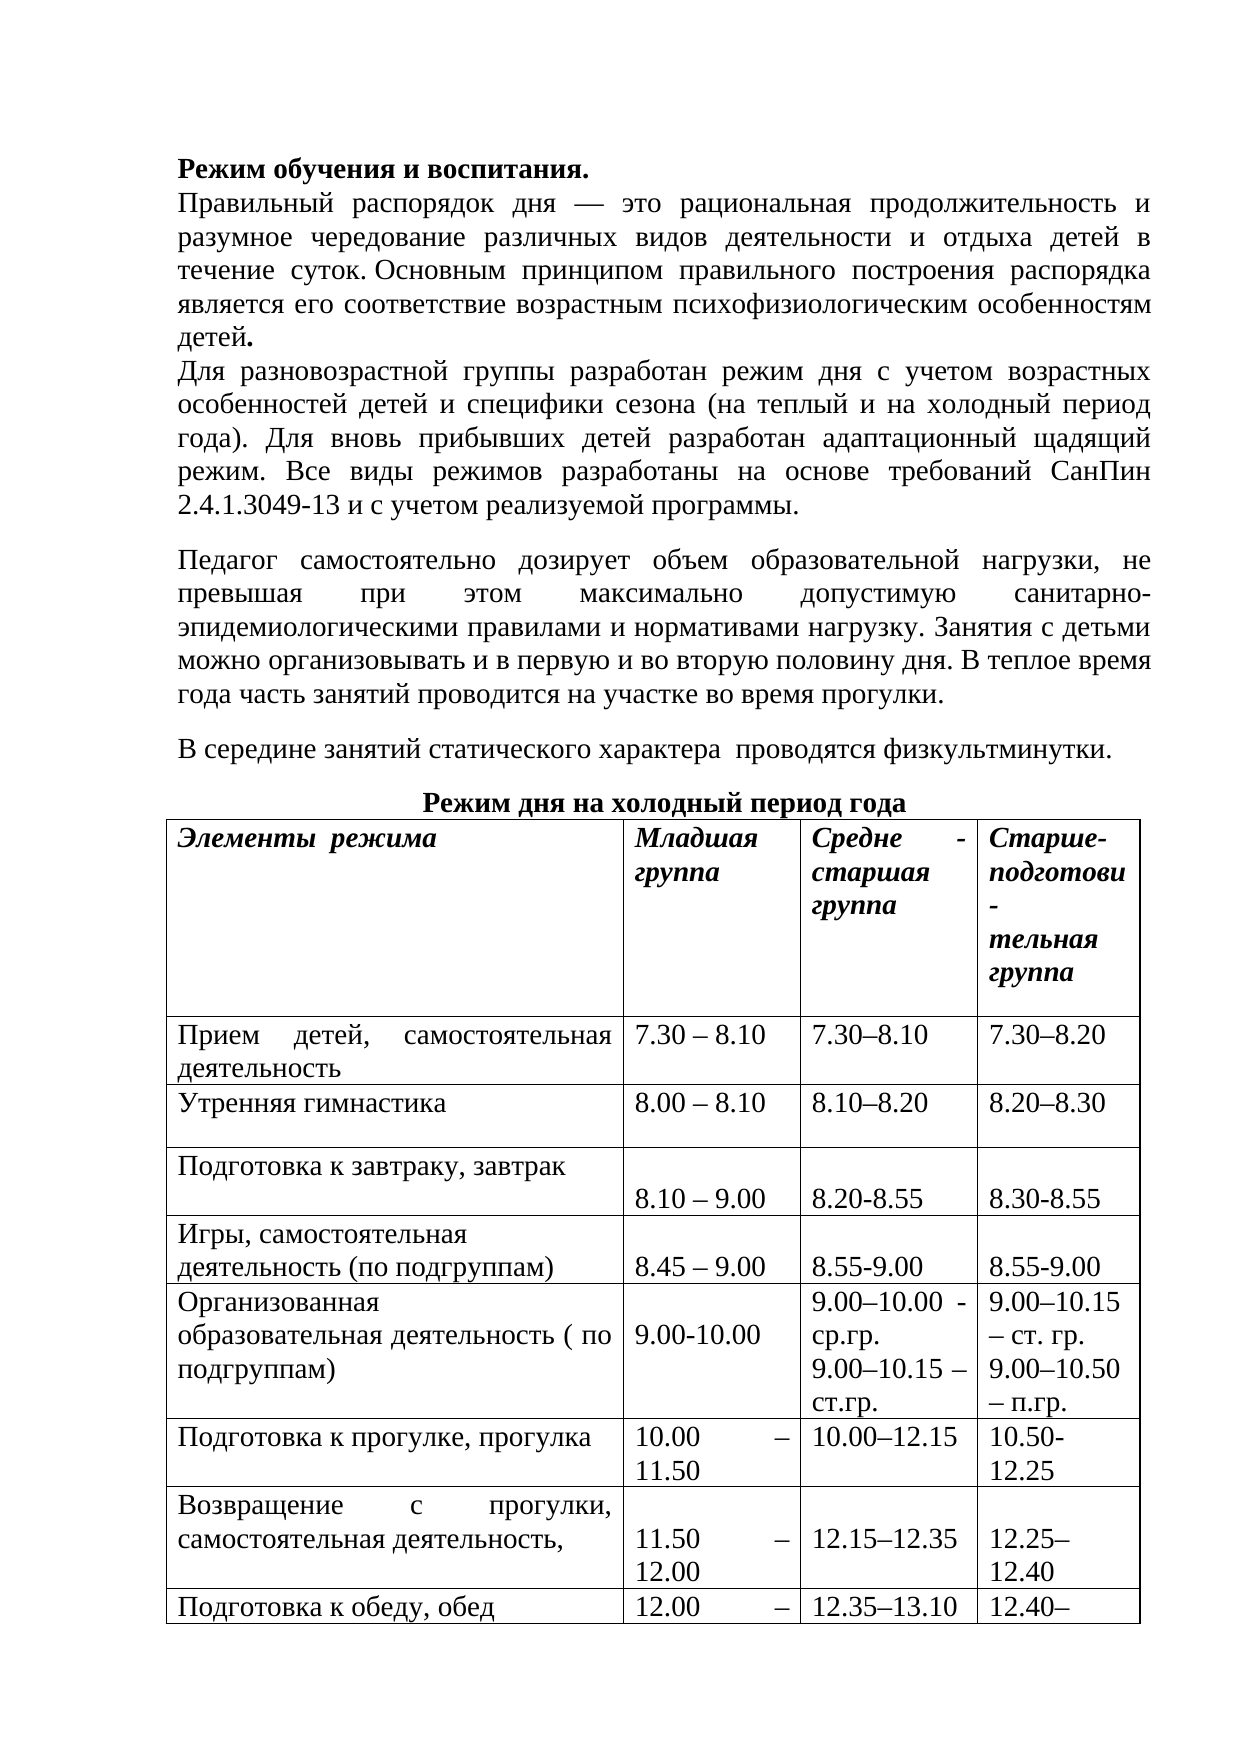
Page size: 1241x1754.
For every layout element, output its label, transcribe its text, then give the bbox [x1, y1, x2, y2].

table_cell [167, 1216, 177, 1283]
table_cell Возвращение с прогулки, самостоятельная деятельность, [167, 1487, 623, 1588]
text Для разновозрастной группы разработан режим дня с учетом возрастных особенностей детей и специфики сезона (на теплый и на холодный период года). Для вновь прибывших детей разработан адаптационный щадящий режим. Все виды режимов разработаны на основе требований СанПин 2.4.1.3049-13 и с учетом реализуемой программы. [177, 353, 1152, 521]
table_cell 7.30–8.20 [978, 1017, 1139, 1084]
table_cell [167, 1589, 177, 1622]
table_header Младшая группа [624, 820, 800, 1016]
table_cell Подготовка к прогулке, прогулка [167, 1419, 623, 1486]
text В середине занятий статического характера проводятся физкультминутки. [177, 731, 1152, 764]
table_cell 7.30 – 8.10 [624, 1017, 800, 1084]
table_cell Утренняя гимнастика [167, 1085, 623, 1147]
table_header Элементы режима [167, 820, 623, 1016]
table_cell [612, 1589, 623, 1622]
table_cell Организованная образовательная деятельность ( по подгруппам) [167, 1284, 623, 1418]
table_cell Подготовка к завтраку, завтрак [167, 1148, 623, 1215]
table_cell 12.15–12.35 [801, 1487, 977, 1588]
text Режим обучения и воспитания. [177, 152, 1152, 185]
table_cell 8.00 – 8.10 [624, 1085, 800, 1147]
text Педагог самостоятельно дозирует объем образовательной нагрузки, не превышая при этом максимально допустимую санитарно-эпидемиологическими правилами и нормативами нагрузку. Занятия с детьми можно организовывать и в первую и во вторую половину дня. В теплое время года часть занятий проводится на участке во время прогулки. [177, 542, 1152, 709]
table_header Средне -старшая группа [801, 820, 977, 1016]
table_cell 8.10–8.20 [801, 1085, 977, 1147]
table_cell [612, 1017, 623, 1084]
table_cell 9.00-10.00 [624, 1284, 800, 1418]
table_cell 7.30–8.10 [801, 1017, 977, 1084]
text Правильный распорядок дня — это рациональная продолжительность и разумное чередование различных видов деятельности и отдыха детей в течение суток. Основным принципом правильного построения распорядка является его соответствие возрастным психофизиологическим особенностям детей. [177, 185, 1152, 353]
text Режим дня на холодный период года [177, 786, 1152, 819]
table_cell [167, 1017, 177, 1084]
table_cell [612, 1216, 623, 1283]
